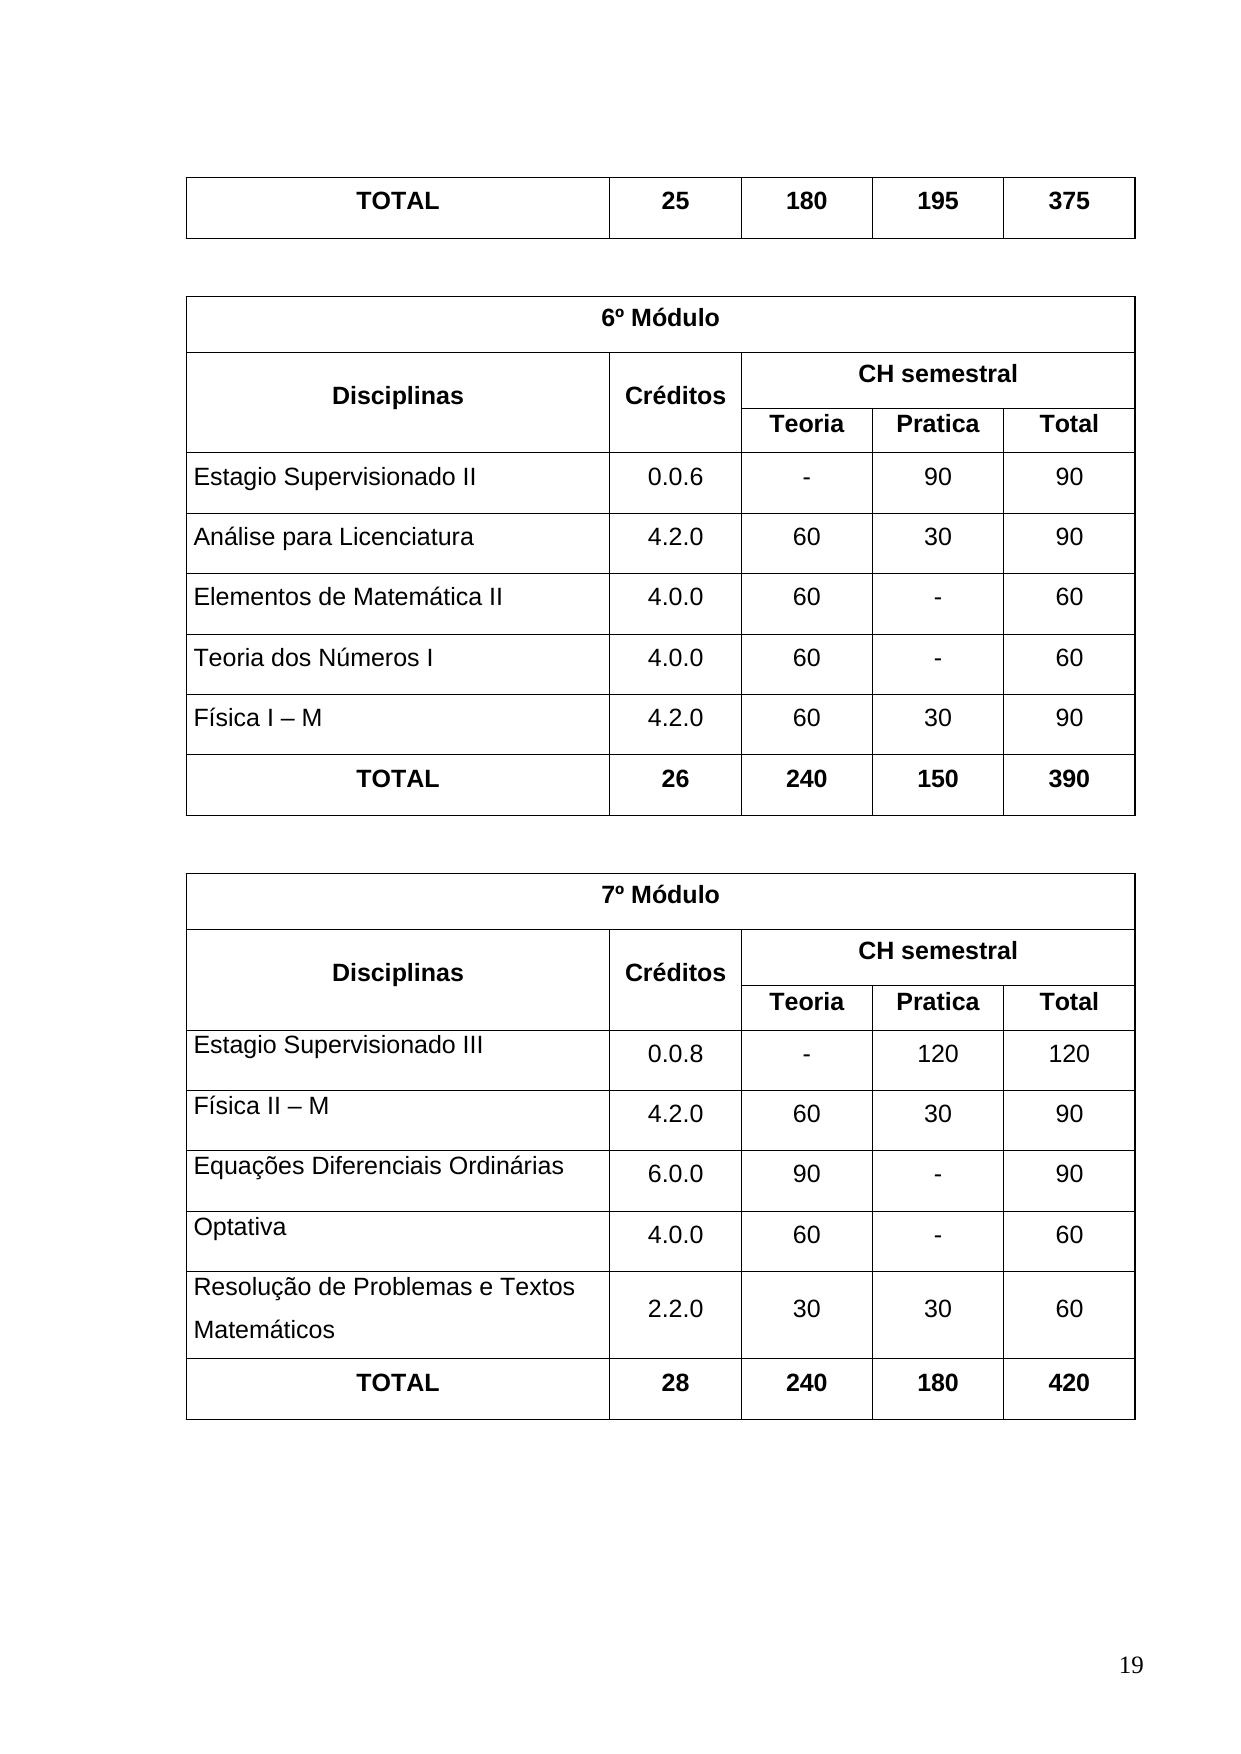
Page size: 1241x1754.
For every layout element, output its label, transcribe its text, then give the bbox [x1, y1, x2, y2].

table_cell 60 [742, 514, 872, 573]
table_cell 60 [742, 574, 872, 633]
table_cell 180 [742, 178, 872, 238]
table_cell 90 [1004, 1091, 1134, 1150]
table_cell Estagio Supervisionado II [187, 453, 609, 513]
table_cell 30 [873, 1272, 1003, 1358]
table_cell 4.0.0 [610, 574, 741, 633]
table_cell 0.0.8 [610, 1031, 741, 1090]
table_cell 4.2.0 [610, 695, 741, 754]
table_cell CH semestral [742, 353, 1134, 408]
table_cell - [873, 1212, 1003, 1271]
table_cell Teoria [742, 986, 872, 1029]
table_cell TOTAL [187, 178, 609, 238]
table_cell 6.0.0 [610, 1151, 741, 1211]
table_cell 120 [873, 1031, 1003, 1090]
table_cell 90 [742, 1151, 872, 1211]
table_cell TOTAL [187, 755, 609, 815]
table_cell 30 [873, 1091, 1003, 1150]
table_cell 26 [610, 755, 741, 815]
table_cell 375 [1004, 178, 1134, 238]
table_cell 120 [1004, 1031, 1134, 1090]
table_cell 390 [1004, 755, 1134, 815]
table_cell 90 [1004, 514, 1134, 573]
table_cell Créditos [610, 353, 741, 452]
table_cell Pratica [873, 409, 1003, 452]
table_cell Resolução de Problemas e Textos Matemáticos [187, 1272, 609, 1358]
table_cell - [873, 635, 1003, 694]
table_cell CH semestral [742, 930, 1134, 985]
table_cell Equações Diferenciais Ordinárias [187, 1151, 609, 1211]
table_cell Total [1004, 986, 1134, 1029]
table_cell 90 [1004, 1151, 1134, 1211]
table_cell Optativa [187, 1212, 609, 1271]
table_cell 60 [1004, 1212, 1134, 1271]
table_cell 30 [873, 695, 1003, 754]
table_cell Disciplinas [187, 930, 609, 1029]
table_cell Física I – M [187, 695, 609, 754]
table_cell Teoria [742, 409, 872, 452]
table_cell 30 [873, 514, 1003, 573]
table_cell 60 [1004, 1272, 1134, 1358]
table_cell Física II – M [187, 1091, 609, 1150]
table_cell 30 [742, 1272, 872, 1358]
table_cell Pratica [873, 986, 1003, 1029]
table_cell 4.2.0 [610, 1091, 741, 1150]
table_cell 90 [873, 453, 1003, 513]
table_cell 4.0.0 [610, 1212, 741, 1271]
table_cell 28 [610, 1359, 741, 1419]
table_cell - [873, 1151, 1003, 1211]
table_cell - [742, 453, 872, 513]
table_cell 4.2.0 [610, 514, 741, 573]
table_cell TOTAL [187, 1359, 609, 1419]
table_cell 180 [873, 1359, 1003, 1419]
table_cell Análise para Licenciatura [187, 514, 609, 573]
table_cell 240 [742, 755, 872, 815]
table_header 7º Módulo [187, 874, 1134, 929]
table_cell Estagio Supervisionado III [187, 1031, 609, 1090]
table_cell 60 [1004, 574, 1134, 633]
table_cell 0.0.6 [610, 453, 741, 513]
table_cell 2.2.0 [610, 1272, 741, 1358]
table_cell 60 [742, 1212, 872, 1271]
table_cell 4.0.0 [610, 635, 741, 694]
table_cell - [742, 1031, 872, 1090]
table_cell Total [1004, 409, 1134, 452]
table_cell - [873, 574, 1003, 633]
table_cell 195 [873, 178, 1003, 238]
table_cell 90 [1004, 695, 1134, 754]
table_cell Teoria dos Números I [187, 635, 609, 694]
table_cell 60 [742, 635, 872, 694]
table_cell Créditos [610, 930, 741, 1029]
table_cell 420 [1004, 1359, 1134, 1419]
table_cell 60 [742, 1091, 872, 1150]
table_cell 150 [873, 755, 1003, 815]
table_cell 60 [742, 695, 872, 754]
table_cell 25 [610, 178, 741, 238]
table_cell 90 [1004, 453, 1134, 513]
table_cell 60 [1004, 635, 1134, 694]
table_cell Disciplinas [187, 353, 609, 452]
table_cell 240 [742, 1359, 872, 1419]
table_header 6º Módulo [187, 297, 1134, 352]
table_cell Elementos de Matemática II [187, 574, 609, 633]
